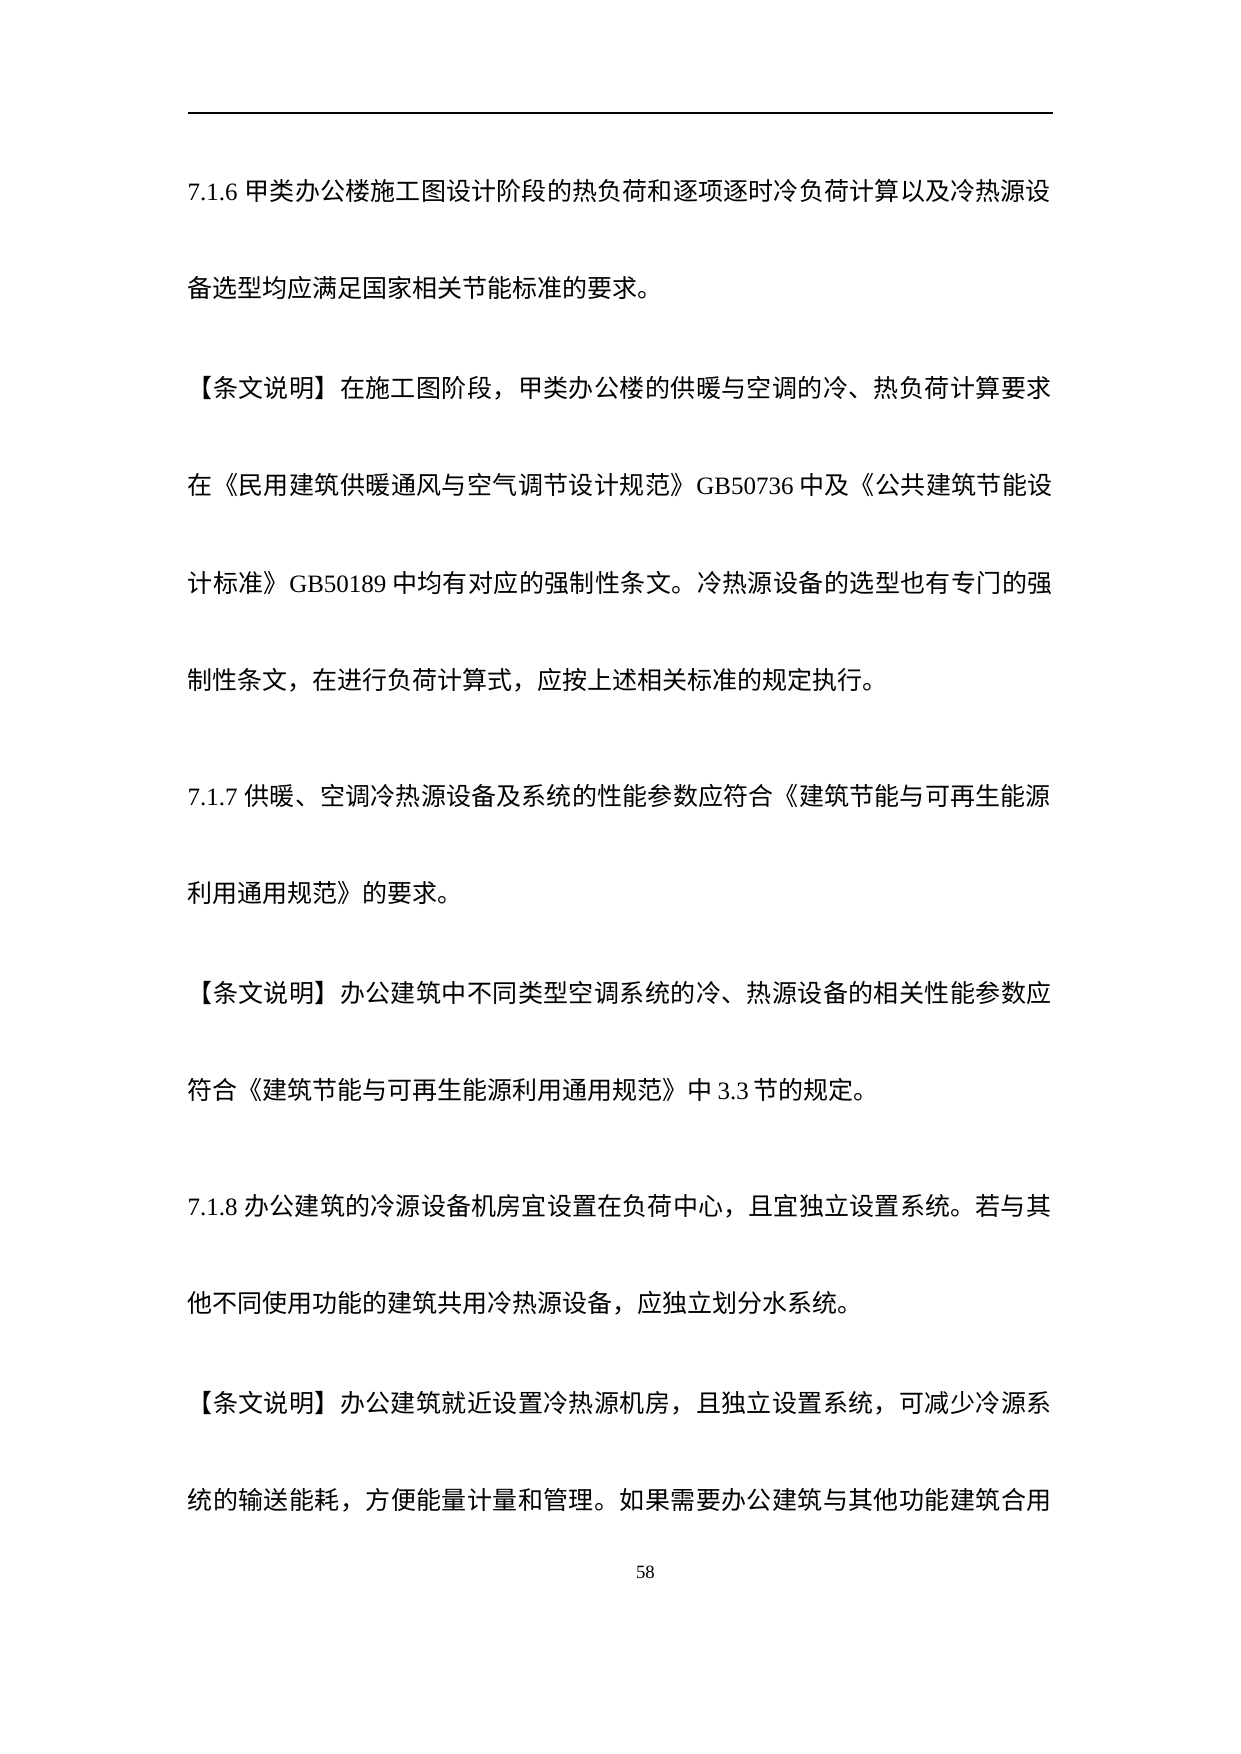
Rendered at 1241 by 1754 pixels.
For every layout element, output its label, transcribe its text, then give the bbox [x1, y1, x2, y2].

text 7.1.6 甲类办公楼施工图设计阶段的热负荷和逐项逐时冷负荷计算以及冷热源设备选型均应满足国家相关节能标准的要求。 [187, 157, 1053, 319]
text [187, 1369, 1053, 1531]
text 【条文说明】在施工图阶段，甲类办公楼的供暖与空调的冷、热负荷计算要求在《民用建筑供暖通风与空气调节设计规范》GB50736中及《公共建筑节能设计标准》GB50189中均有对应的强制性条文。冷热源设备的选型也有专门的强制性条文，在进行负荷计算式，应按上述相关标准的规定执行。 [187, 354, 1053, 711]
text 【条文说明】办公建筑中不同类型空调系统的冷、热源设备的相关性能参数应符合《建筑节能与可再生能源利用通用规范》中3.3节的规定。 [187, 959, 1053, 1121]
text 7.1.8 办公建筑的冷源设备机房宜设置在负荷中心，且宜独立设置系统。若与其他不同使用功能的建筑共用冷热源设备，应独立划分水系统。 [187, 1172, 1053, 1334]
text 7.1.7 供暖、空调冷热源设备及系统的性能参数应符合《建筑节能与可再生能源利用通用规范》的要求。 [187, 762, 1053, 924]
